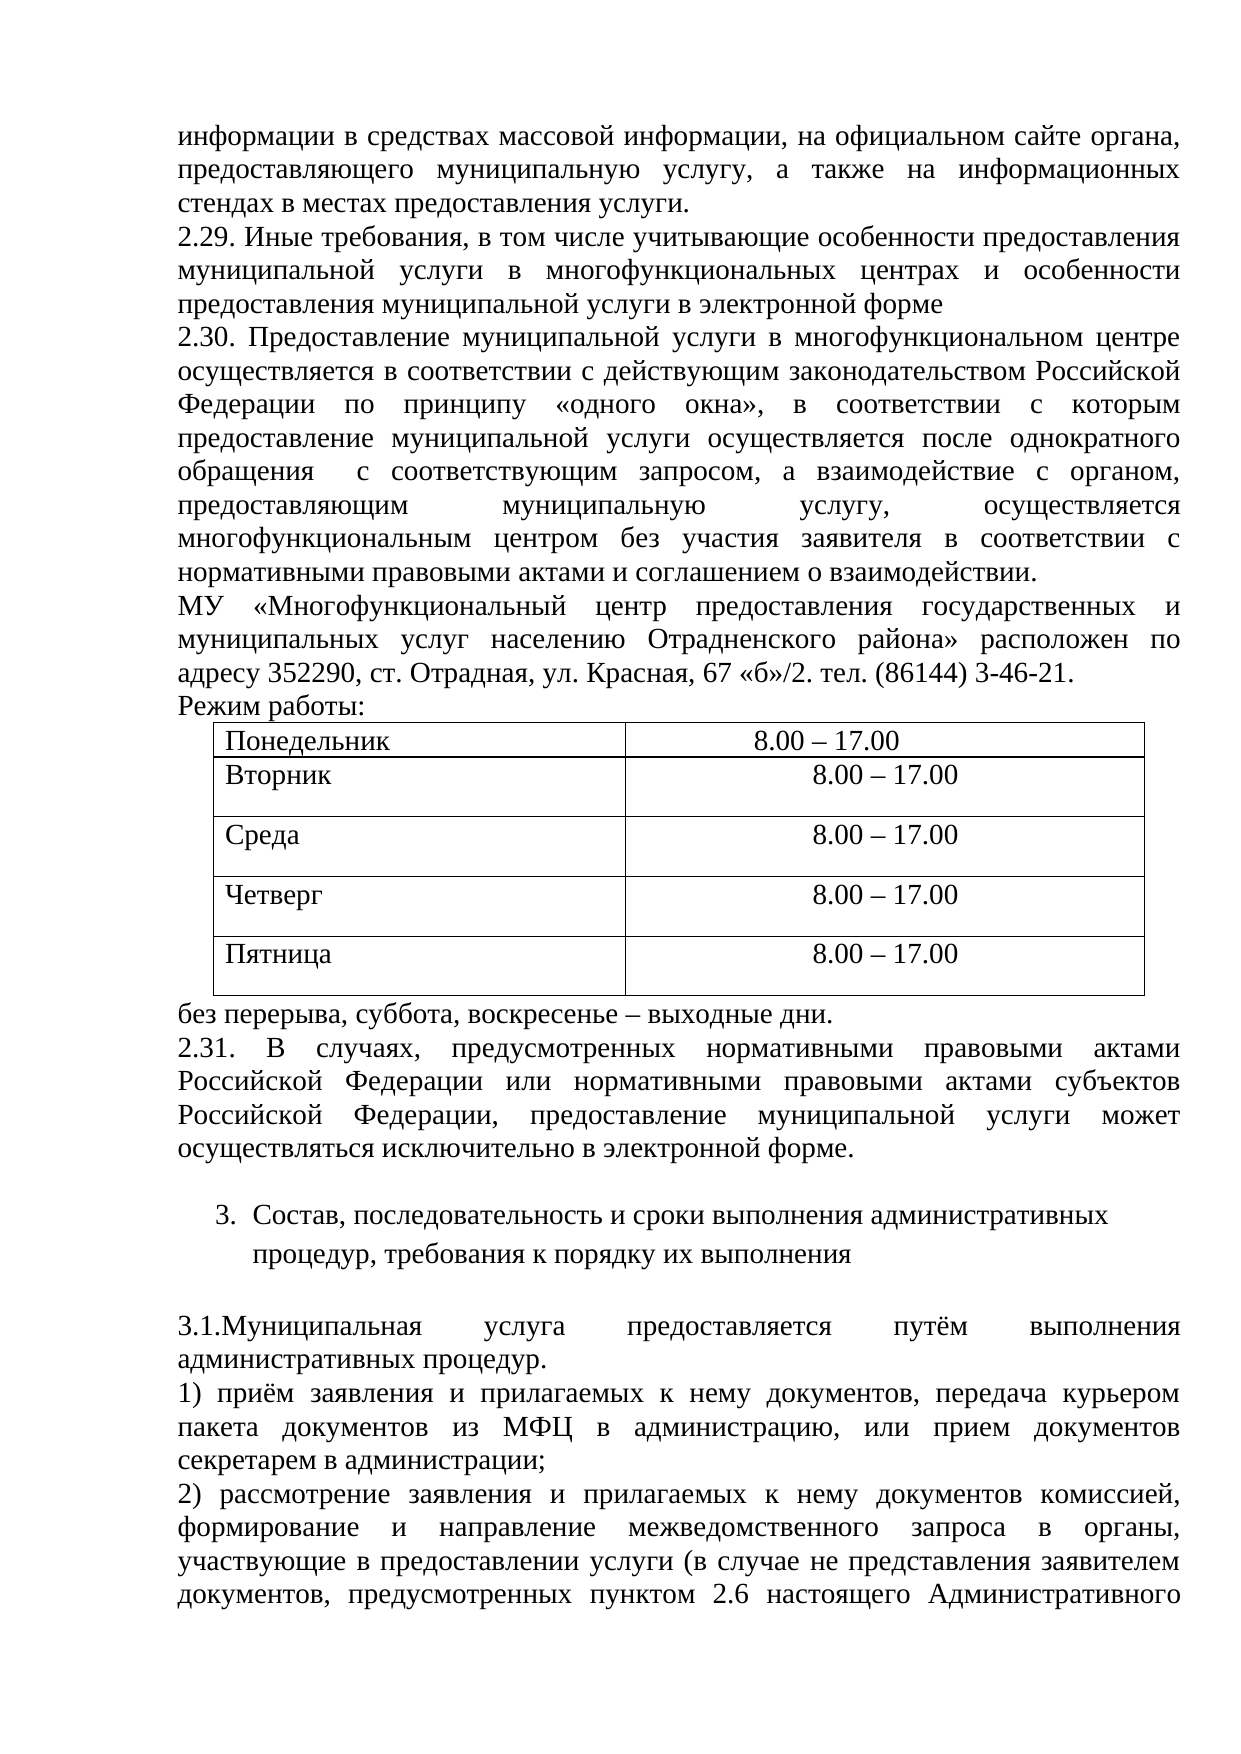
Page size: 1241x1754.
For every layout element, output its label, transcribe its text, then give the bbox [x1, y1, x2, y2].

table_cell 8.00 – 17.00 [626, 937, 1144, 995]
list Состав, последовательность и сроки выполнения административных процедур, требования к порядку их выполнения [215, 1197, 1181, 1269]
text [177, 1476, 1181, 1610]
table_cell 8.00 – 17.00 [626, 817, 1144, 876]
text без перерыва, суббота, воскресенье – выходные дни. [177, 996, 1181, 1030]
table_cell Среда [214, 817, 625, 876]
text 3.1.Муниципальная услуга предоставляется путём выполнения административных процедур. [177, 1308, 1181, 1375]
table_cell Пятница [214, 937, 625, 995]
table_cell 8.00 – 17.00 [626, 877, 1144, 936]
text 2.29. Иные требования, в том числе учитывающие особенности предоставления муниципальной услуги в многофункциональных центрах и особенности предоставления муниципальной услуги в электронной форме [177, 219, 1181, 319]
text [177, 118, 1181, 219]
table_cell 8.00 – 17.00 [626, 758, 1144, 816]
table_cell Вторник [214, 758, 625, 816]
text 1) приём заявления и прилагаемых к нему документов, передача курьером пакета документов из МФЦ в администрацию, или прием документов секретарем в администрации; [177, 1375, 1181, 1476]
text 2.31. В случаях, предусмотренных нормативными правовыми актами Российской Федерации или нормативными правовыми актами субъектов Российской Федерации, предоставление муниципальной услуги может осуществляться исключительно в электронной форме. [177, 1030, 1181, 1164]
text Режим работы: [177, 688, 1181, 722]
text МУ «Многофункциональный центр предоставления государственных и муниципальных услуг населению Отрадненского района» расположен по адресу 352290, ст. Отрадная, ул. Красная, 67 «б»/2. тел. (86144) 3-46-21. [177, 588, 1181, 688]
table_cell Четверг [214, 877, 625, 936]
table_header 8.00 – 17.00 [626, 723, 1144, 756]
table_header Понедельник [214, 723, 625, 756]
text 2.30. Предоставление муниципальной услуги в многофункциональном центре осуществляется в соответствии с действующим законодательством Российской Федерации по принципу «одного окна», в соответствии с которым предоставление муниципальной услуги осуществляется после однократного обращения с соответствующим запросом, а взаимодействие с органом, предоставляющим муниципальную услугу, осуществляется многофункциональным центром без участия заявителя в соответствии с нормативными правовыми актами и соглашением о взаимодействии. [177, 319, 1181, 588]
